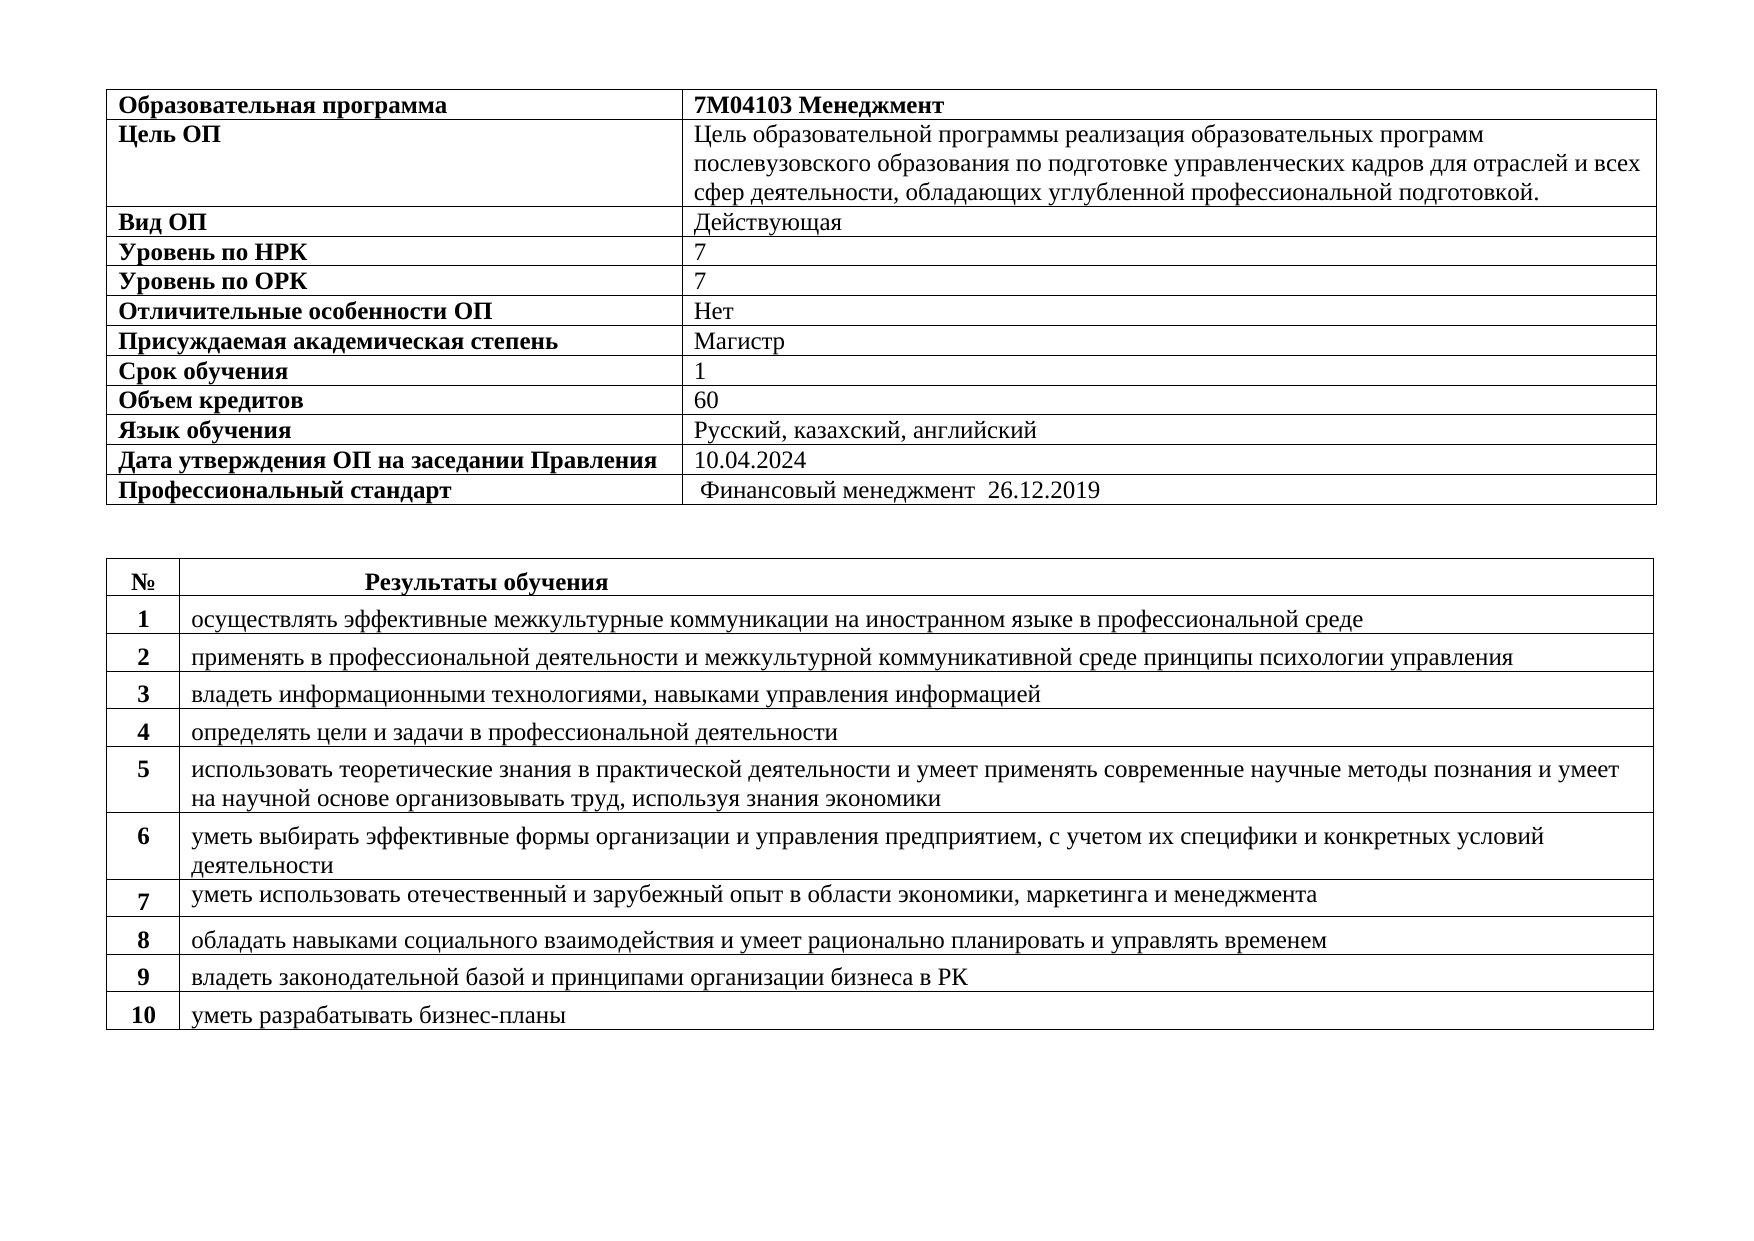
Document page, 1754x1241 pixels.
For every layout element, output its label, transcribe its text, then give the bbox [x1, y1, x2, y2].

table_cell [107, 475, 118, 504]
table_cell применять в профессиональной деятельности и межкультурной коммуникативной среде принципы психологии управления [180, 634, 1653, 671]
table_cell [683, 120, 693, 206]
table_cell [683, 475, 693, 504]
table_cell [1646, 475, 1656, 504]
table_cell 2 [107, 634, 179, 671]
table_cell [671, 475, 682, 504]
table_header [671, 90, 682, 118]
table_cell 9 [107, 955, 179, 991]
table_header № [107, 559, 179, 595]
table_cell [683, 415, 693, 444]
table_cell 5 [107, 747, 179, 812]
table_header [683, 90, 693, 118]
table_cell 10 [107, 992, 179, 1029]
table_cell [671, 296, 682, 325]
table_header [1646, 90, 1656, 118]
table_cell 8 [107, 917, 179, 954]
table_cell использовать теоретические знания в практической деятельности и умеет применять современные научные методы познания и умеет на научной основе организовывать труд, используя знания экономики [180, 747, 1653, 812]
table_header Результаты обучения [180, 559, 1653, 595]
table_cell владеть информационными технологиями, навыками управления информацией [180, 672, 1653, 708]
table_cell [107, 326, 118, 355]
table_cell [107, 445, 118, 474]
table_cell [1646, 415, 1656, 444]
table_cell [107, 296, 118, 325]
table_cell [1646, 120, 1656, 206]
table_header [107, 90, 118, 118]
table_cell уметь использовать отечественный и зарубежный опыт в области экономики, маркетинга и менеджмента [180, 880, 1653, 916]
table_cell 1 [107, 596, 179, 633]
table_cell 6 [107, 813, 179, 878]
table_cell обладать навыками социального взаимодействия и умеет рационально планировать и управлять временем [180, 917, 1653, 954]
table_cell определять цели и задачи в профессиональной деятельности [180, 709, 1653, 746]
table_cell Цель ОП [107, 120, 682, 206]
table_cell уметь выбирать эффективные формы организации и управления предприятием, с учетом их специфики и конкретных условий деятельности [180, 813, 1653, 878]
table_cell владеть законодательной базой и принципами организации бизнеса в РК [180, 955, 1653, 991]
table_cell уметь разрабатывать бизнес-планы [180, 992, 1653, 1029]
table_cell 4 [107, 709, 179, 746]
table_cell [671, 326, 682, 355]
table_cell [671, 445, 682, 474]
table_cell 3 [107, 672, 179, 708]
table_cell осуществлять эффективные межкультурные коммуникации на иностранном языке в профессиональной среде [180, 596, 1653, 633]
table_cell 7 [107, 880, 179, 916]
